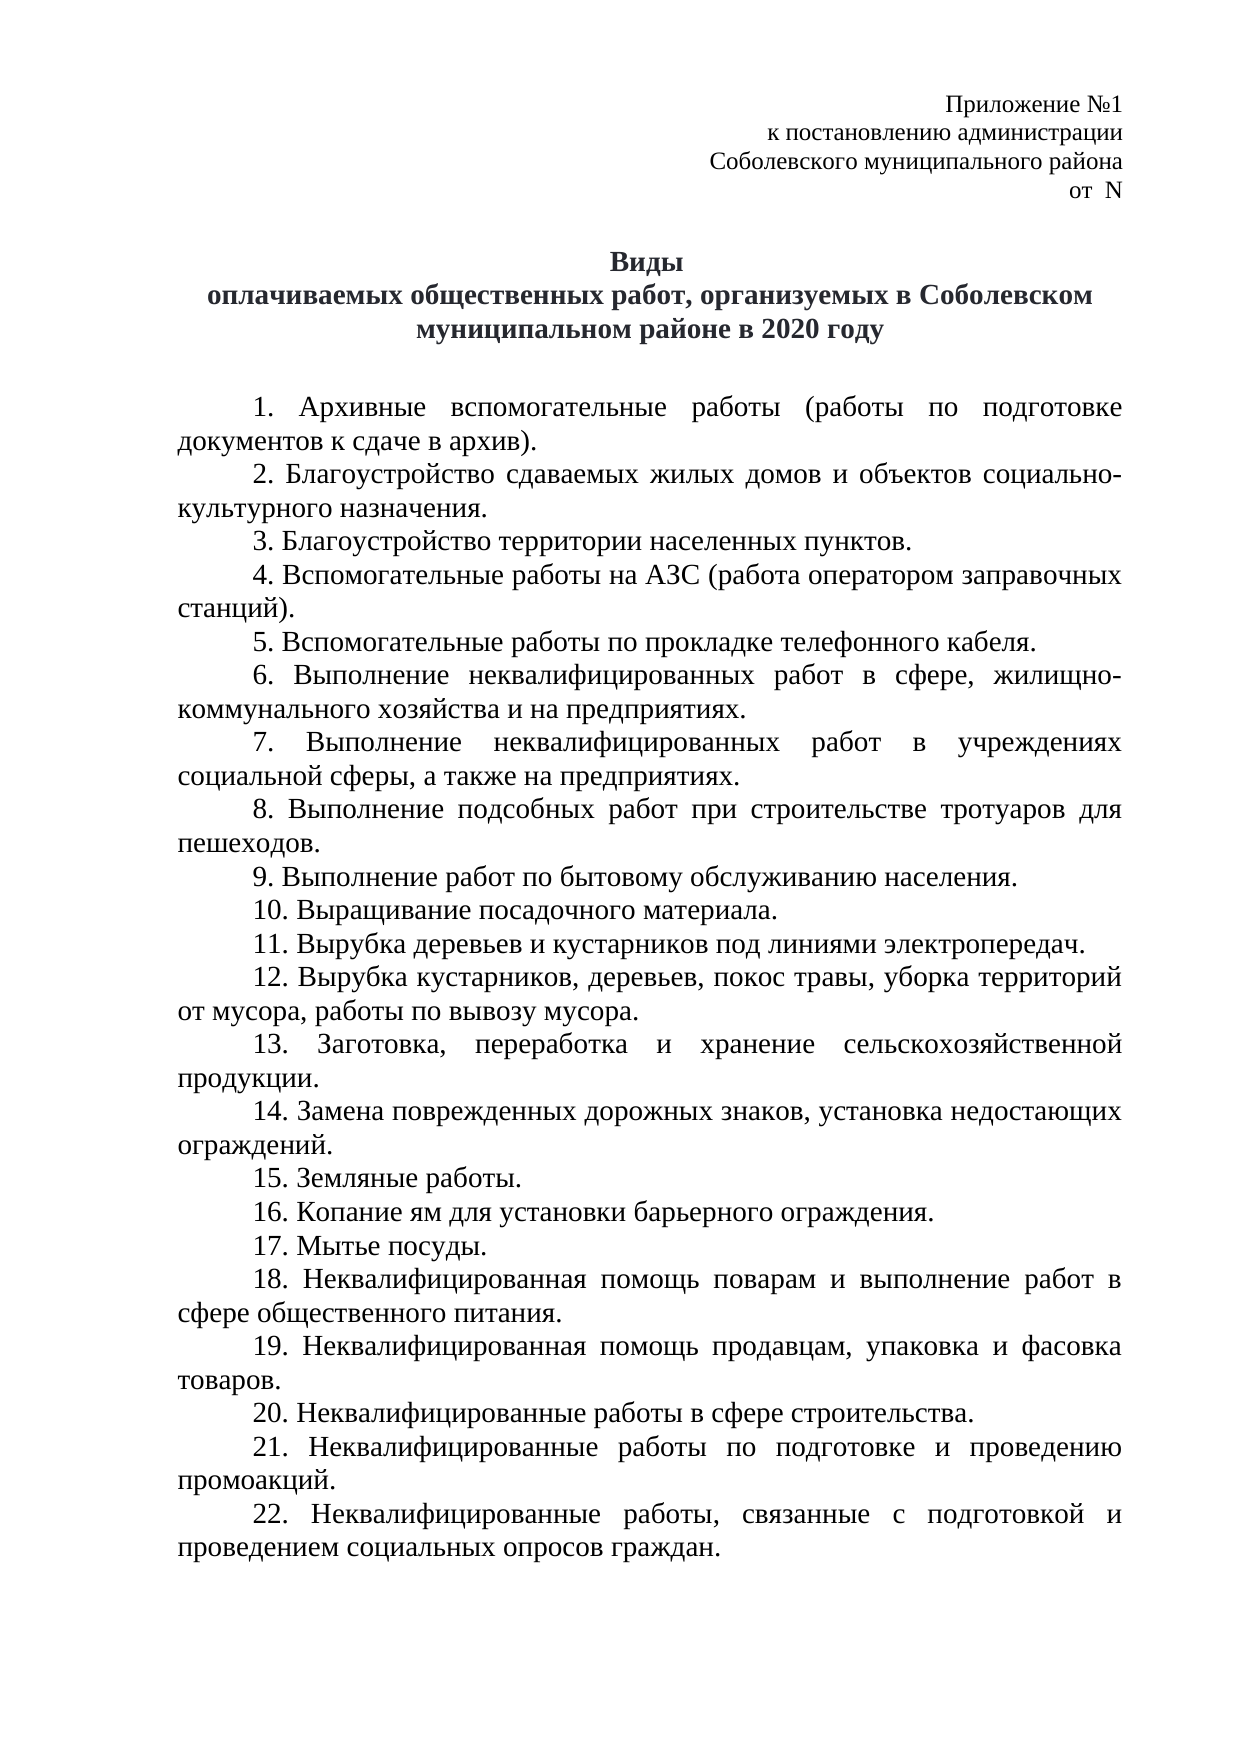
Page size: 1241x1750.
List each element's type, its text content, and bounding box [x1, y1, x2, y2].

text 15. Земляные работы. [177, 1161, 1123, 1194]
text 18. Неквалифицированная помощь поварам и выполнение работ в сфере общественного питания. [177, 1261, 1123, 1328]
text Приложение №1 к постановлению администрации [177, 89, 1123, 146]
text 1. Архивные вспомогательные работы (работы по подготовке документов к сдаче в архив). [177, 389, 1123, 456]
text 14. Замена поврежденных дорожных знаков, установка недостающих ограждений. [177, 1093, 1123, 1161]
text 17. Мытье посуды. [177, 1228, 1123, 1261]
text 12. Вырубка кустарников, деревьев, покос травы, уборка территорий от мусора, работы по вывозу мусора. [177, 959, 1123, 1026]
text 4. Вспомогательные работы на АЗС (работа оператором заправочных станций). [177, 557, 1123, 624]
text 7. Выполнение неквалифицированных работ в учреждениях социальной сферы, а также на предприятиях. [177, 724, 1123, 792]
text 11. Вырубка деревьев и кустарников под линиями электропередач. [177, 926, 1123, 959]
text 3. Благоустройство территории населенных пунктов. [177, 523, 1123, 557]
text 8. Выполнение подсобных работ при строительстве тротуаров для пешеходов. [177, 792, 1123, 859]
text Соболевского муниципального района от N [177, 146, 1123, 204]
text Виды оплачиваемых общественных работ, организуемых в Соболевском муниципальном районе в 2020 году [177, 244, 1123, 344]
text 16. Копание ям для установки барьерного ограждения. [177, 1194, 1123, 1228]
text 20. Неквалифицированные работы в сфере строительства. [177, 1395, 1123, 1429]
text 9. Выполнение работ по бытовому обслуживанию населения. [177, 859, 1123, 892]
text 13. Заготовка, переработка и хранение сельскохозяйственной продукции. [177, 1026, 1123, 1093]
text 6. Выполнение неквалифицированных работ в сфере, жилищно-коммунального хозяйства и на предприятиях. [177, 657, 1123, 724]
text 19. Неквалифицированная помощь продавцам, упаковка и фасовка товаров. [177, 1328, 1123, 1395]
text 2. Благоустройство сдаваемых жилых домов и объектов социально-культурного назначения. [177, 456, 1123, 523]
text 21. Неквалифицированные работы по подготовке и проведению промоакций. [177, 1429, 1123, 1496]
text 10. Выращивание посадочного материала. [177, 892, 1123, 926]
text 22. Неквалифицированные работы, связанные с подготовкой и проведением социальных опросов граждан. [177, 1496, 1123, 1563]
text 5. Вспомогательные работы по прокладке телефонного кабеля. [177, 624, 1123, 657]
